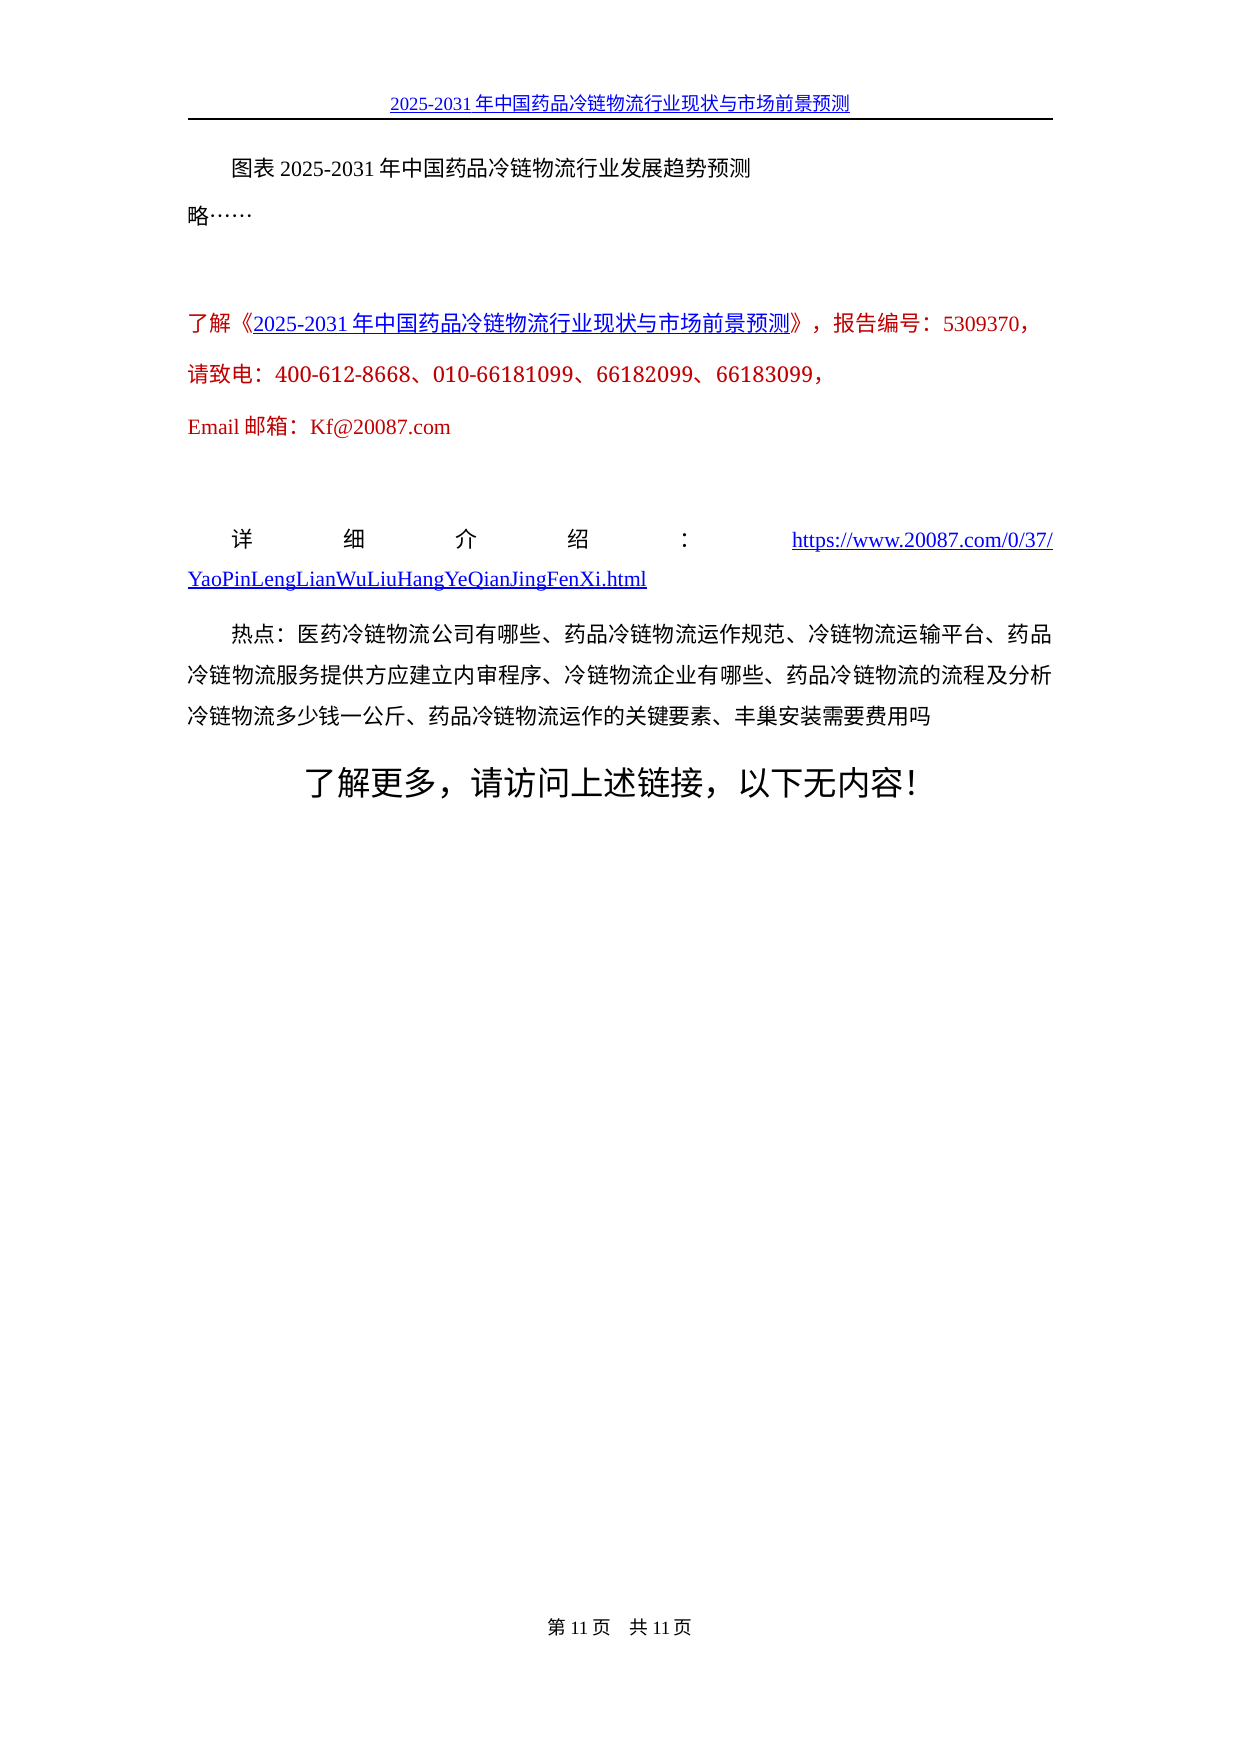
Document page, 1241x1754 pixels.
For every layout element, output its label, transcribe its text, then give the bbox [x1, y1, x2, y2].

title 了解更多，请访问上述链接，以下无内容！ [187, 748, 1053, 813]
text 详细介绍：https://www.20087.com/0/37/YaoPinLengLianWuLiuHangYeQianJingFenXi.html [187, 521, 1053, 594]
text 请致电：400-612-8668、010-66181099、66182099、66183099， [187, 357, 1053, 389]
text 热点：医药冷链物流公司有哪些、药品冷链物流运作规范、冷链物流运输平台、药品冷链物流服务提供方应建立内审程序、冷链物流企业有哪些、药品冷链物流的流程及分析、冷链物流多少钱一公斤、药品冷链物流运作的关键要素、丰巢安装需要费用吗 [187, 617, 1053, 731]
text Email邮箱：Kf@20087.com [187, 408, 1053, 441]
text 了解《2025-2031年中国药品冷链物流行业现状与市场前景预测》，报告编号：5309370， [187, 305, 1053, 338]
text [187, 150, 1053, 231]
